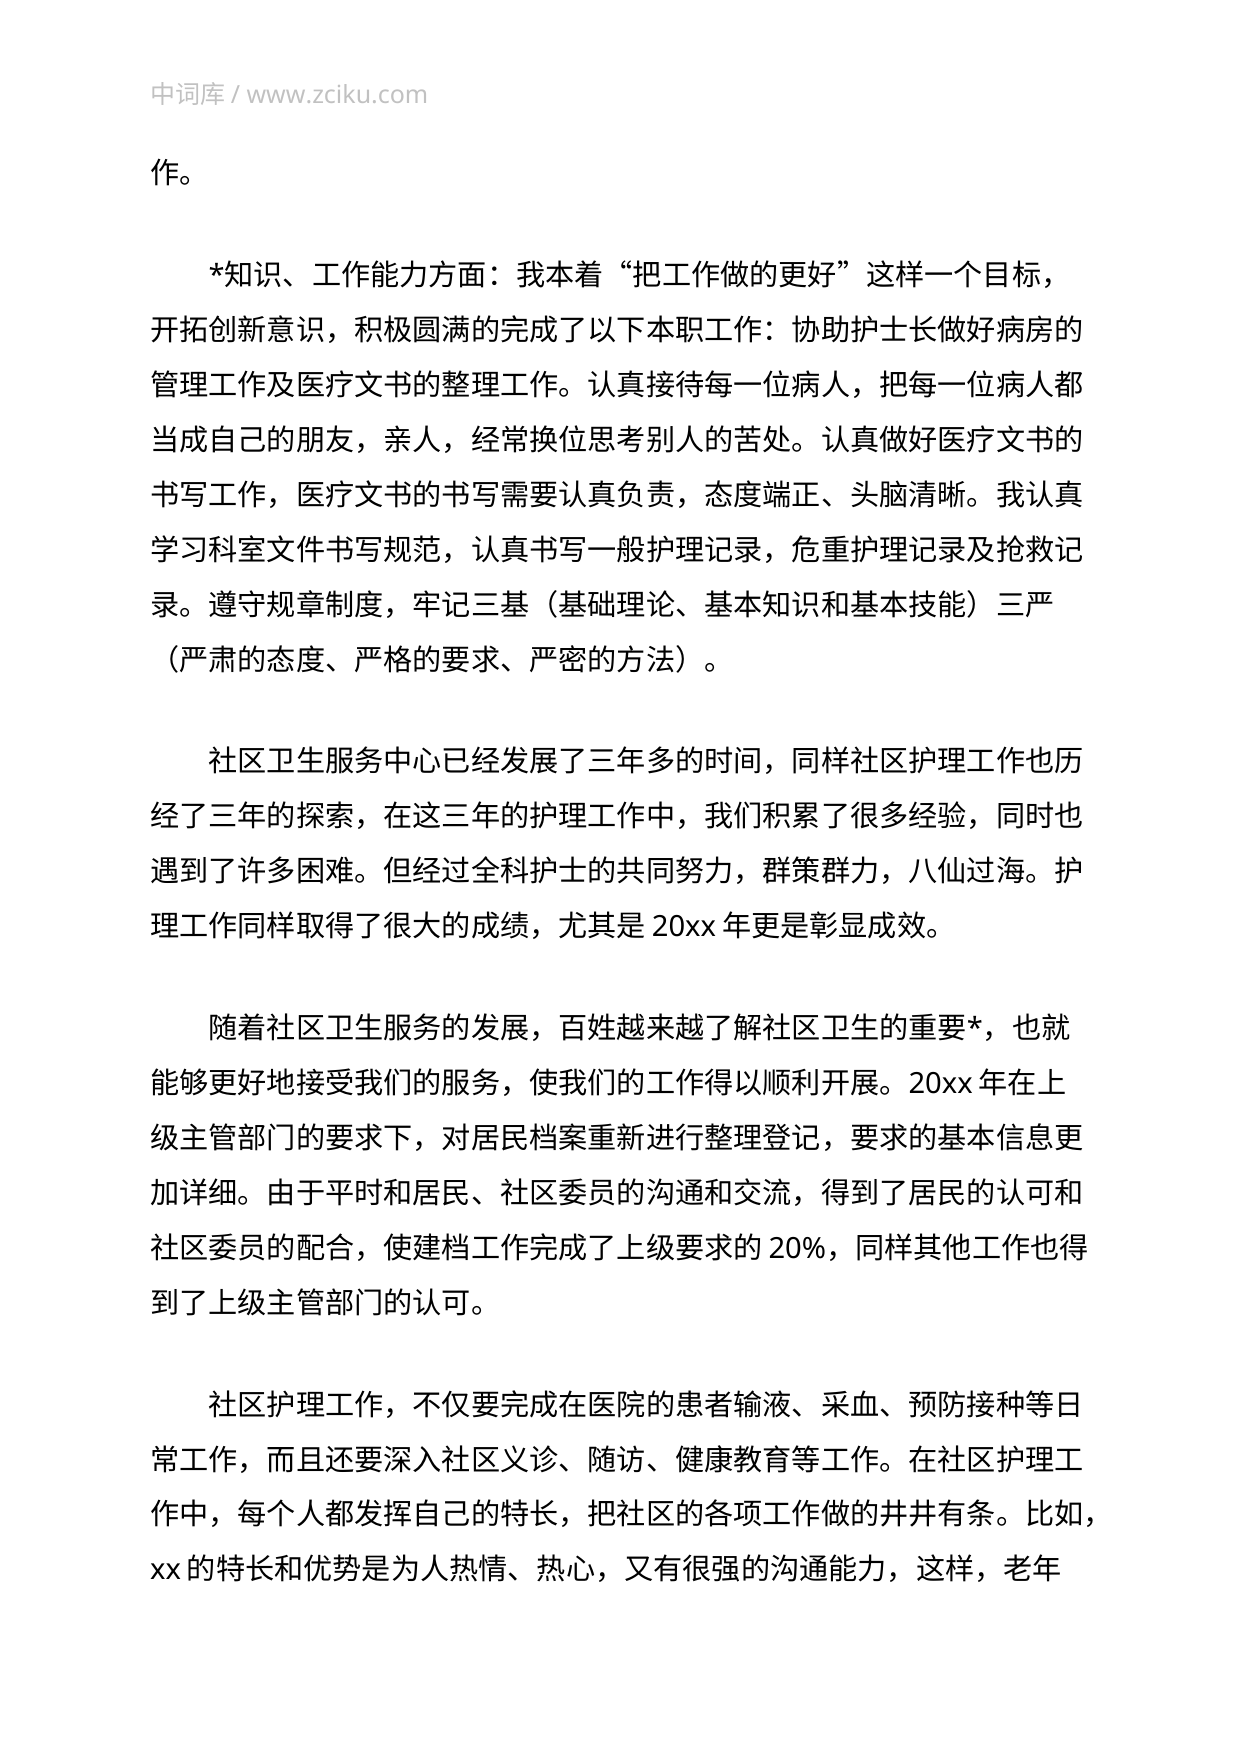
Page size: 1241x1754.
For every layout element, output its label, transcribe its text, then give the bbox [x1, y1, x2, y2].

text 随着社区卫生服务的发展，百姓越来越了解社区卫生的重要*，也就能够更好地接受我们的服务，使我们的工作得以顺利开展。20xx年在上级主管部门的要求下，对居民档案重新进行整理登记，要求的基本信息更加详细。由于平时和居民、社区委员的沟通和交流，得到了居民的认可和社区委员的配合，使建档工作完成了上级要求的20%，同样其他工作也得到了上级主管部门的认可。 [150, 1004, 1090, 1322]
text 社区卫生服务中心已经发展了三年多的时间，同样社区护理工作也历经了三年的探索，在这三年的护理工作中，我们积累了很多经验，同时也遇到了许多困难。但经过全科护士的共同努力，群策群力，八仙过海。护理工作同样取得了很大的成绩，尤其是20xx年更是彰显成效。 [150, 738, 1090, 945]
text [150, 150, 1090, 192]
text *知识、工作能力方面：我本着“把工作做的更好”这样一个目标，开拓创新意识，积极圆满的完成了以下本职工作：协助护士长做好病房的管理工作及医疗文书的整理工作。认真接待每一位病人，把每一位病人都当成自己的朋友，亲人，经常换位思考别人的苦处。认真做好医疗文书的书写工作，医疗文书的书写需要认真负责，态度端正、头脑清晰。我认真学习科室文件书写规范，认真书写一般护理记录，危重护理记录及抢救记录。遵守规章制度，牢记三基（基础理论、基本知识和基本技能）三严（严肃的态度、严格的要求、严密的方法）。 [150, 252, 1090, 678]
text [150, 1381, 1090, 1588]
